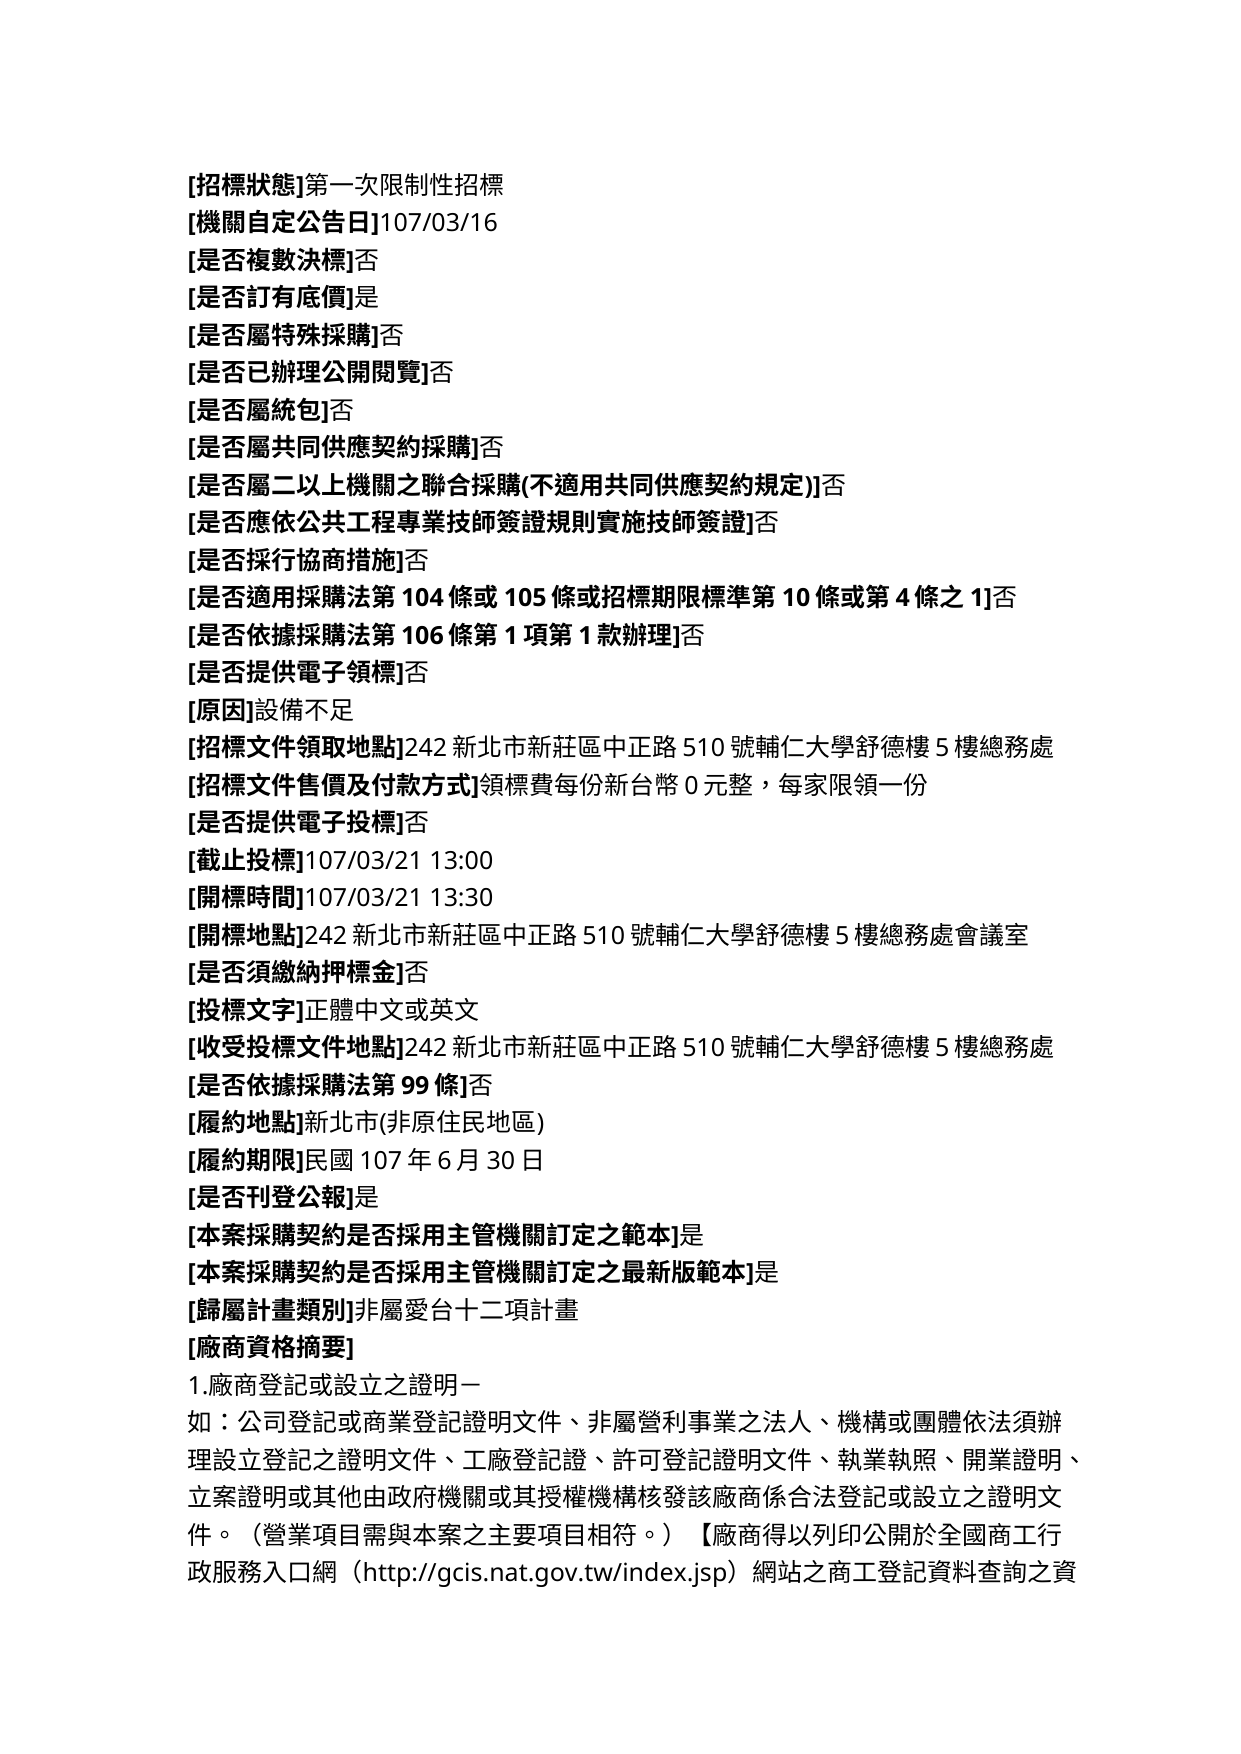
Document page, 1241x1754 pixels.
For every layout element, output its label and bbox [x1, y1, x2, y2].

text [187, 164, 1078, 1589]
